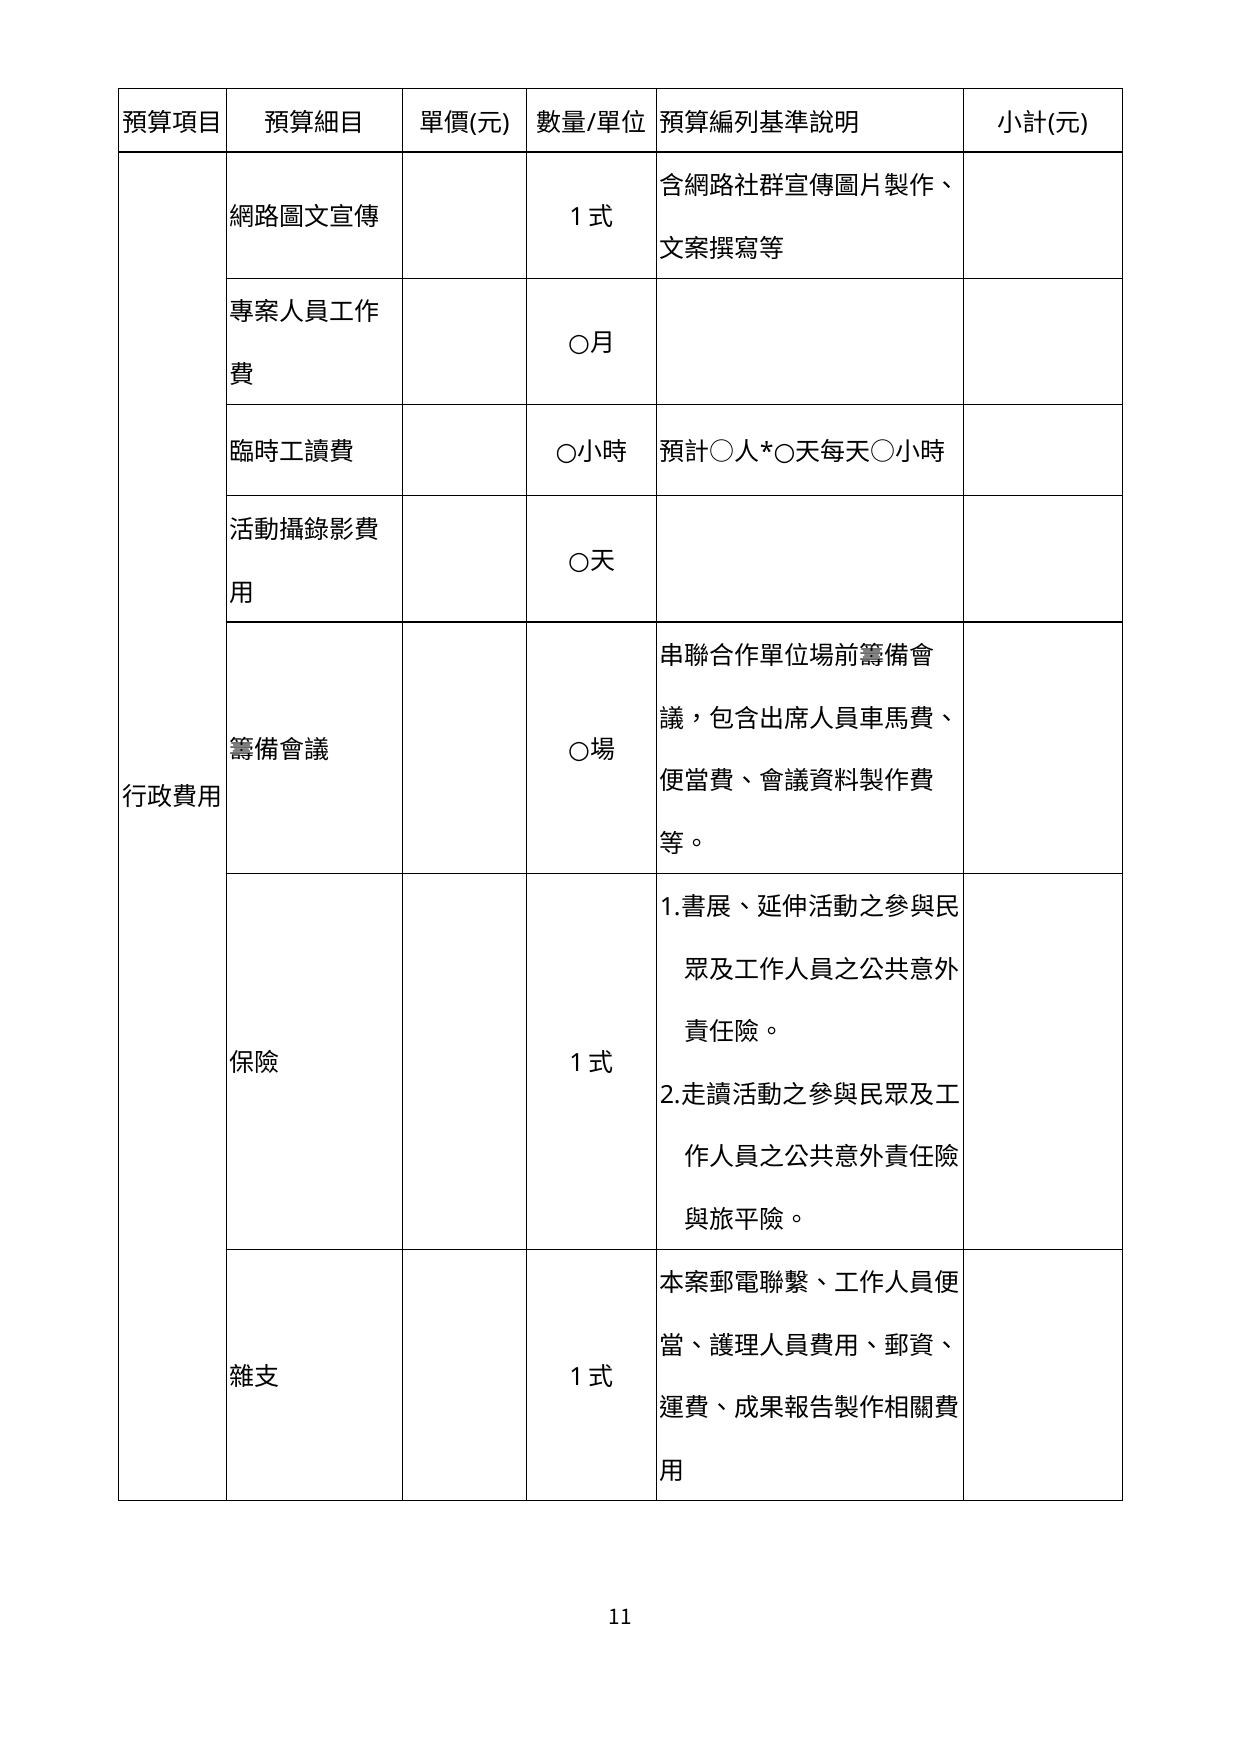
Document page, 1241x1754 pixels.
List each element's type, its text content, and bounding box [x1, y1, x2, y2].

table_cell [403, 279, 526, 403]
table_header 單價(元) [403, 89, 526, 151]
table_cell 活動攝錄影費用 [227, 496, 402, 621]
table_header 小計(元) [964, 89, 1122, 151]
table_cell ○小時 [527, 405, 656, 495]
table_cell 1.書展、延伸活動之參與民眾及工作人員之公共意外責任險。 2.走讀活動之參與民眾及工作人員之公共意外責任險與旅平險。 [657, 874, 963, 1248]
table_cell [403, 874, 526, 1248]
table_cell [964, 405, 1122, 495]
table_cell 臨時工讀費 [227, 405, 402, 495]
table_cell [964, 153, 1122, 277]
table_header 數量/單位 [527, 89, 656, 151]
table_header 預算編列基準說明 [657, 89, 963, 151]
table_cell 1式 [527, 153, 656, 277]
table_cell 宣傳及 其他 行政費用 [119, 153, 226, 1499]
table_cell [657, 496, 963, 621]
table_cell ○天 [527, 496, 656, 621]
table_cell ○場 [527, 623, 656, 872]
table_cell 專案人員工作費 [227, 279, 402, 403]
table_cell 保險 [227, 874, 402, 1248]
table_header 預算細目 [227, 89, 402, 151]
table_cell [964, 279, 1122, 403]
table_header 預算項目 [119, 89, 226, 151]
table_cell [657, 279, 963, 403]
table_cell 串聯合作單位場前籌備會議，包含出席人員車馬費、便當費、會議資料製作費等。 [657, 623, 963, 872]
table_cell 網路圖文宣傳 [227, 153, 402, 277]
table_cell 籌備會議 [227, 623, 402, 872]
table_cell 含網路社群宣傳圖片製作、文案撰寫等 [657, 153, 963, 277]
table_cell [403, 496, 526, 621]
table_cell [403, 405, 526, 495]
table_cell ○月 [527, 279, 656, 403]
table_cell 預計○人*○天每天○小時 [657, 405, 963, 495]
table_cell 本案郵電聯繫、工作人員便當、護理人員費用、郵資、運費、成果報告製作相關費用 [657, 1250, 963, 1499]
table_cell [964, 874, 1122, 1248]
table_cell 1式 [527, 1250, 656, 1499]
table_cell 雜支 [227, 1250, 402, 1499]
table_cell [403, 153, 526, 277]
table_cell [964, 1250, 1122, 1499]
table_cell [403, 623, 526, 872]
table_cell 1式 [527, 874, 656, 1248]
table_cell [403, 1250, 526, 1499]
table_cell [964, 623, 1122, 872]
table_cell [964, 496, 1122, 621]
